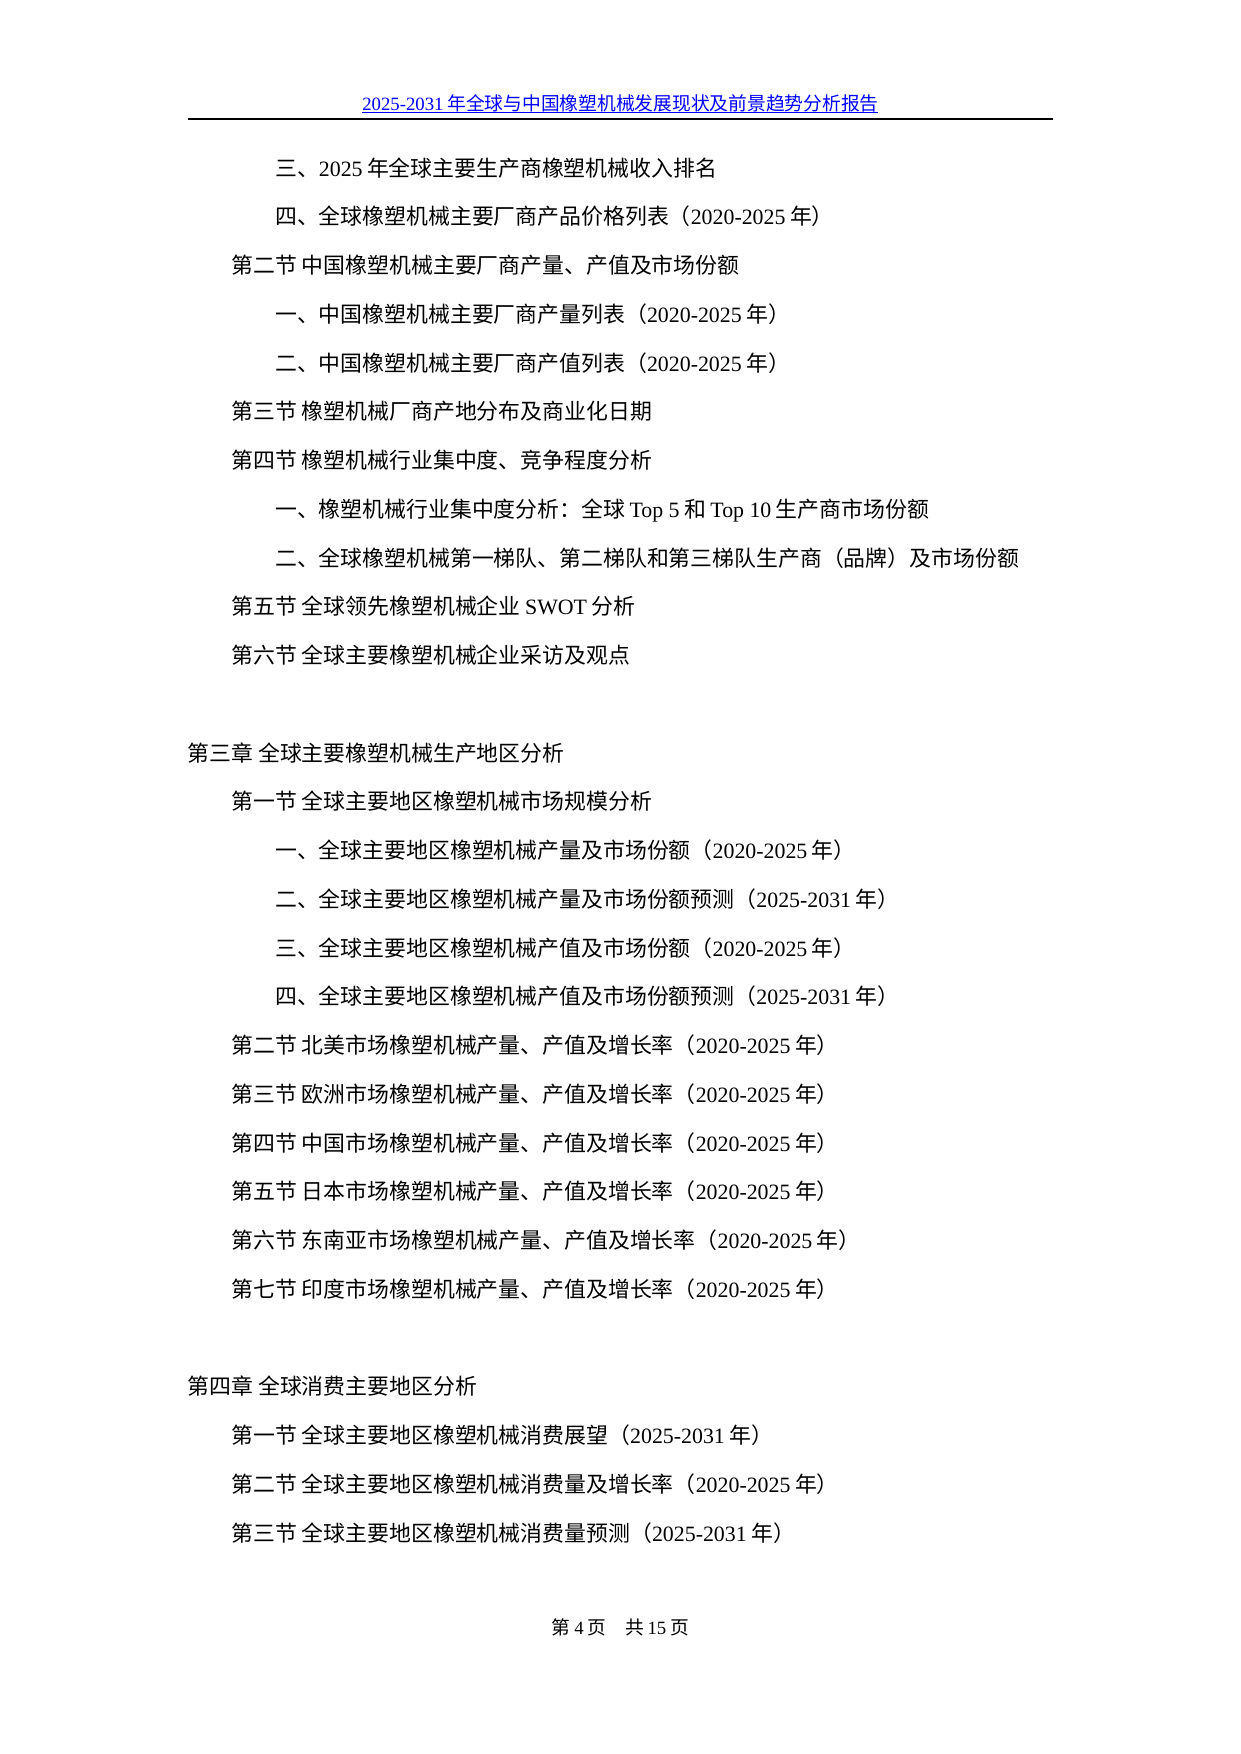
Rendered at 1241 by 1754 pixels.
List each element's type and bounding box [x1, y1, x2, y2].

text [187, 150, 1053, 1548]
